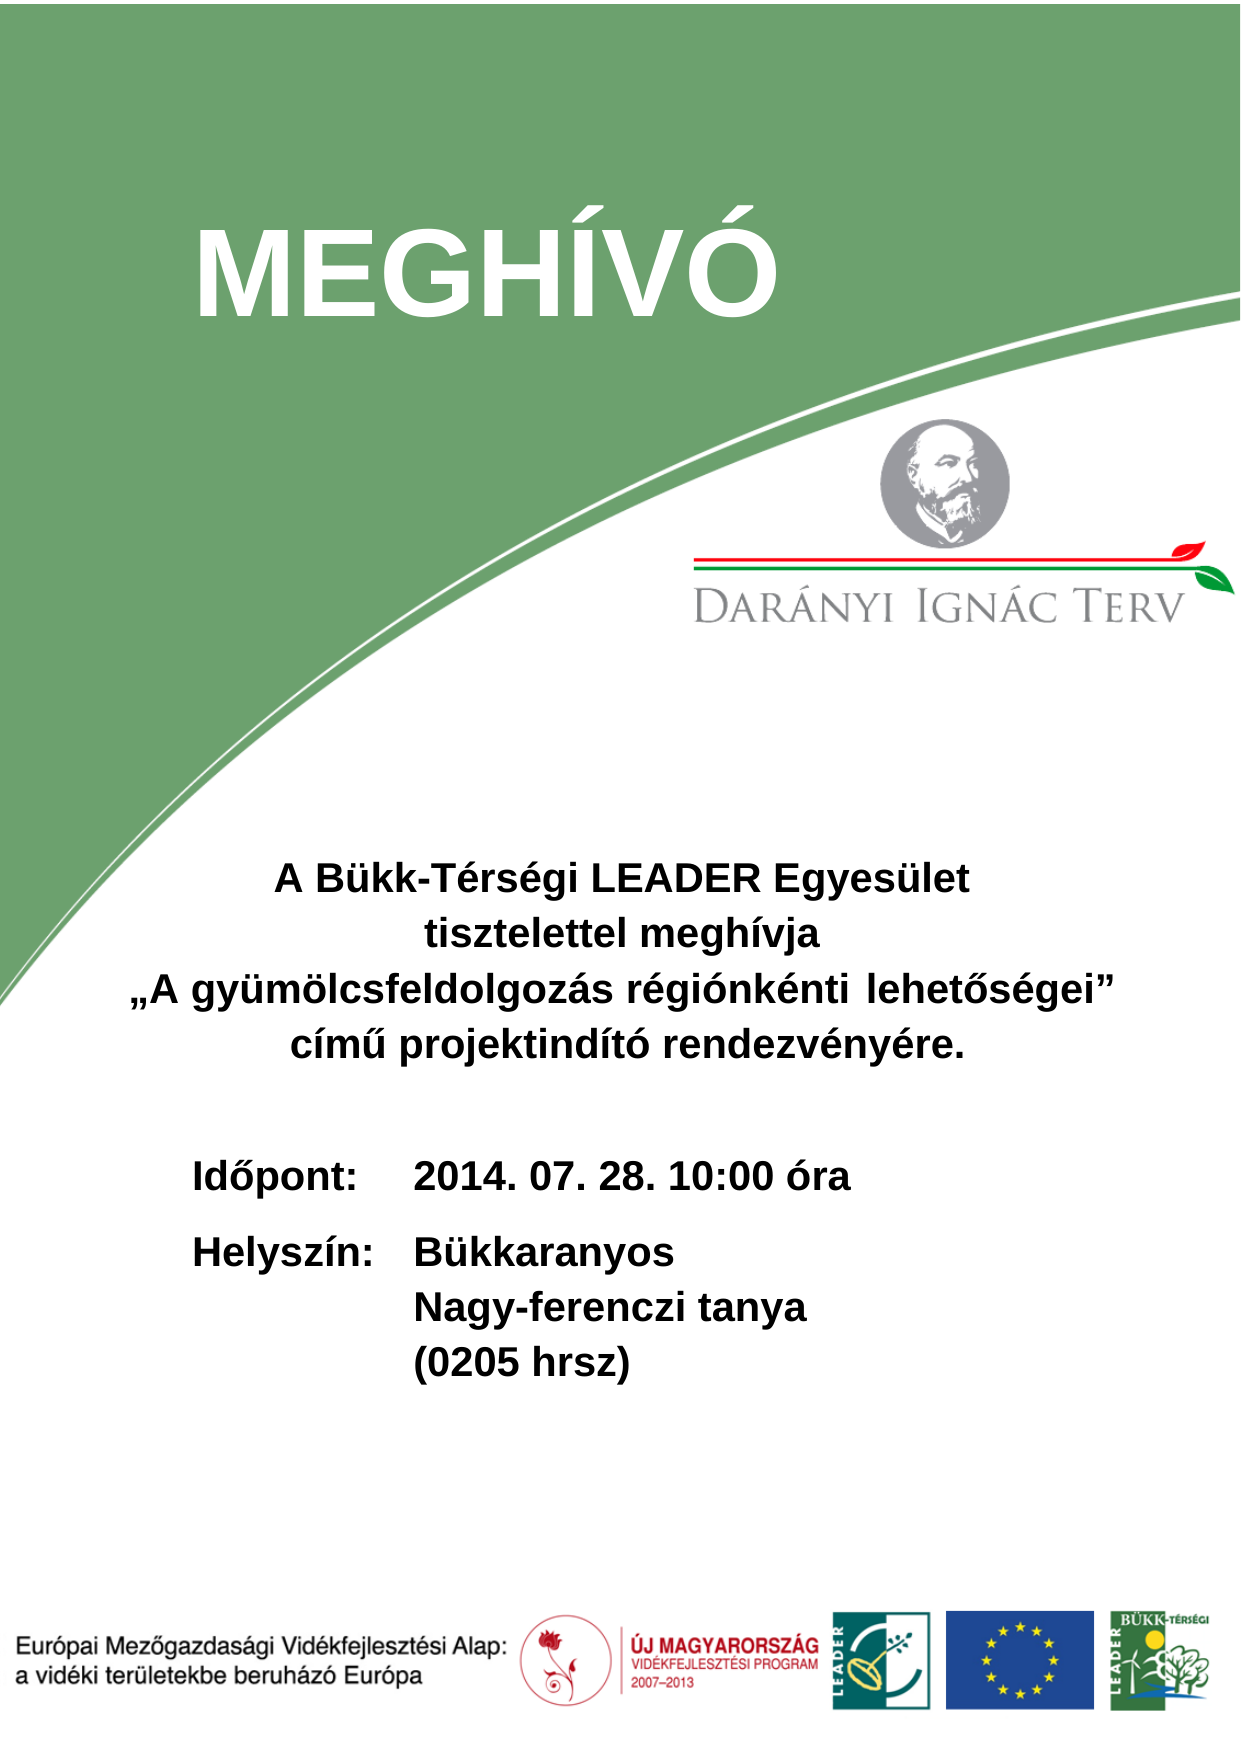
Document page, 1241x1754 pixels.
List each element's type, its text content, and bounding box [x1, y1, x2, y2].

text Időpont: 2014. 07. 28. 10:00 óra [44, 1151, 1211, 1199]
picture [0, 4, 1241, 1749]
text Helyszín: Bükkaranyos Nagy-ferenczi tanya (0205 hrsz) [44, 1227, 1211, 1385]
text A Bükk-Térségi LEADER Egyesület tisztelettel meghívja „A gyümölcsfeldolgozás régiónkénti lehetőségei” című projektindító rendezvényére. [44, 854, 1211, 1067]
text MEGHÍVÓ [192, 199, 1211, 343]
